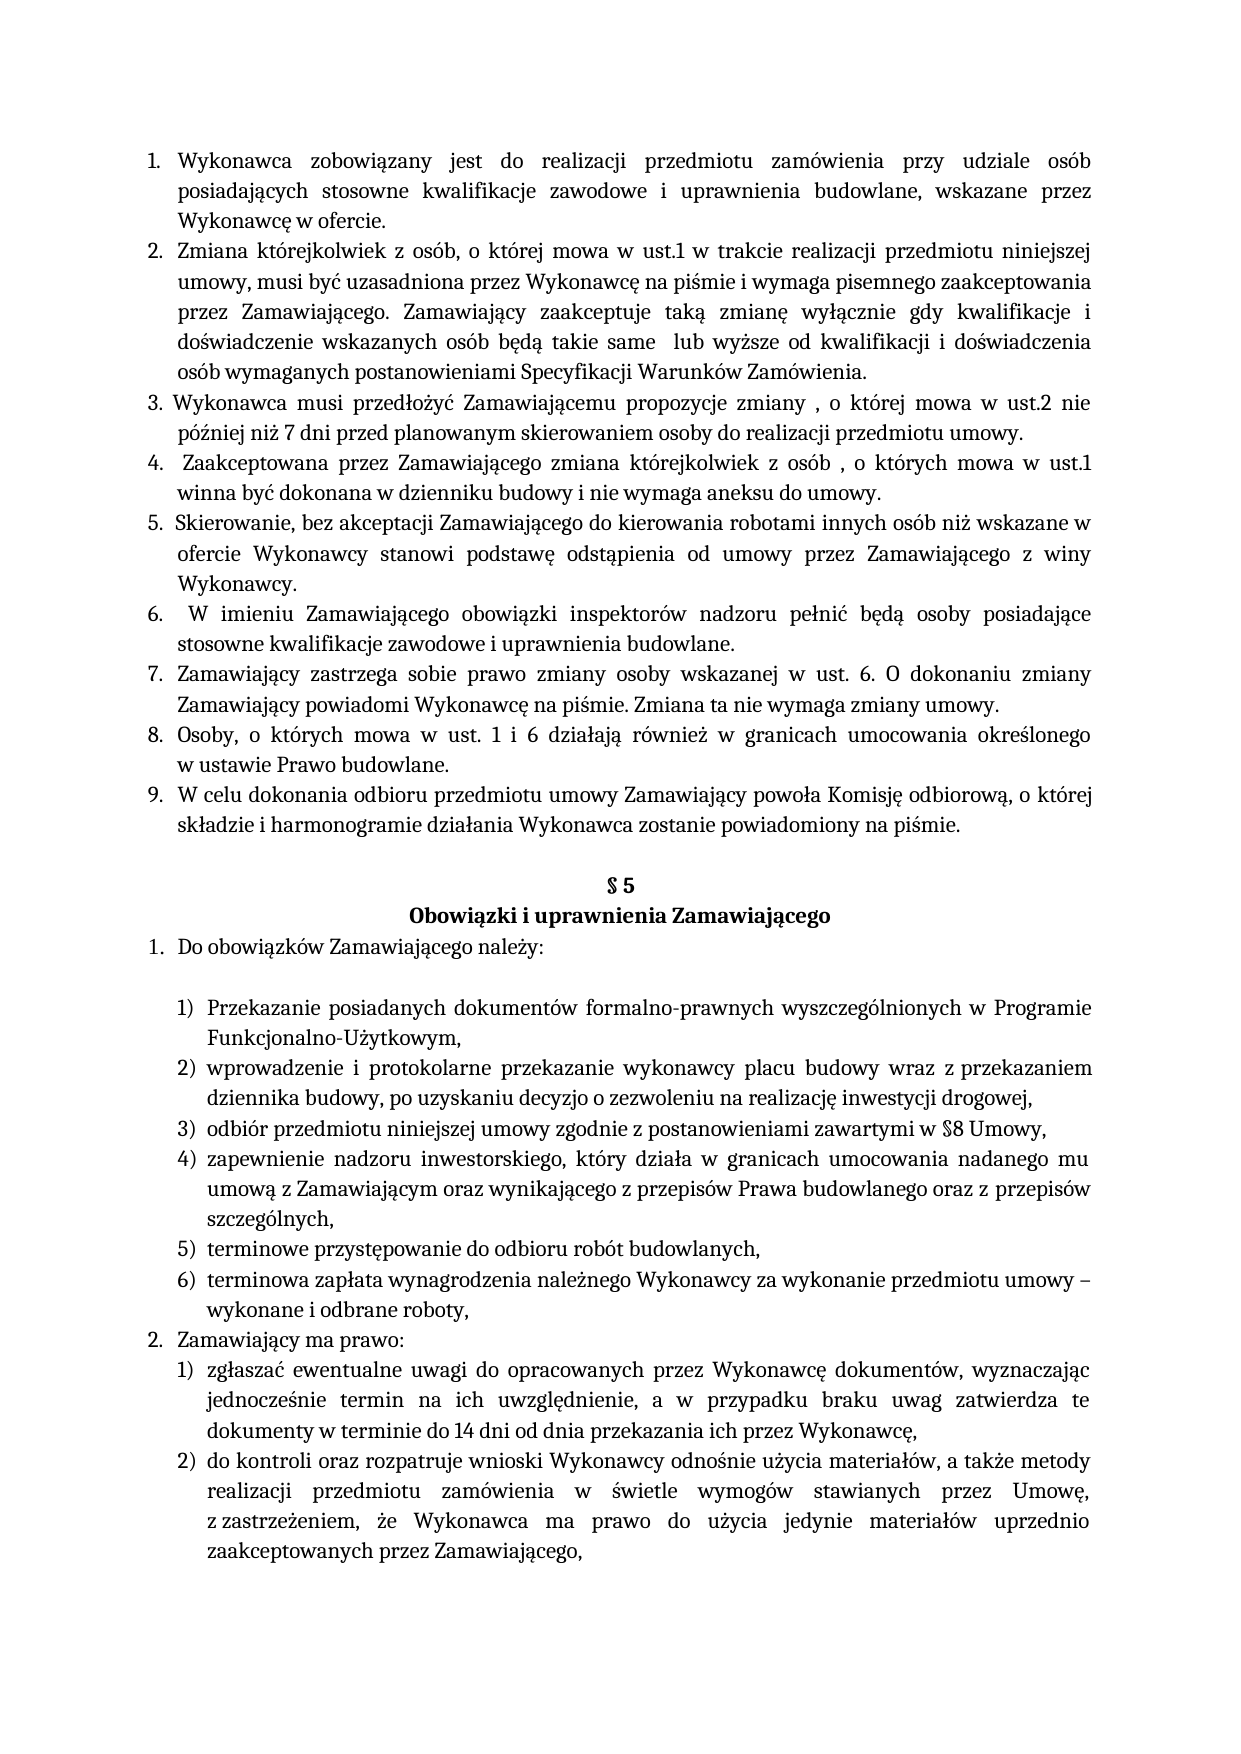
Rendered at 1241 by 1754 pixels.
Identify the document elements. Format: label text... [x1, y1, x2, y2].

list Przekazanie posiadanych dokumentów formalno-prawnych wyszczególnionych w Programie Funkcjonalno-Użytkowym, [177, 994, 1092, 1051]
text 5. Skierowanie, bez akceptacji Zamawiającego do kierowania robotami innych osób niż wskazane w ofercie Wykonawcy stanowi podstawę odstąpienia od umowy przez Zamawiającego z winy Wykonawcy. [148, 510, 1092, 597]
text 6. W imieniu Zamawiającego obowiązki inspektorów nadzoru pełnić będą osoby posiadające stosowne kwalifikacje zawodowe i uprawnienia budowlane. [148, 601, 1092, 657]
text 2. Zmiana którejkolwiek z osób, o której mowa w ust.1 w trakcie realizacji przedmiotu niniejszej umowy, musi być uzasadniona przez Wykonawcę na piśmie i wymaga pisemnego zaakceptowania przez Zamawiającego. Zamawiający zaakceptuje taką zmianę wyłącznie gdy kwalifikacje i doświadczenie wskazanych osób będą takie same lub wyższe od kwalifikacji i doświadczenia osób wymaganych postanowieniami Specyfikacji Warunków Zamówienia. [148, 238, 1092, 386]
list zgłaszać ewentualne uwagi do opracowanych przez Wykonawcę dokumentów, wyznaczając jednocześnie termin na ich uwzględnienie, a w przypadku braku uwag zatwierdza te dokumenty w terminie do 14 dni od dnia przekazania ich przez Wykonawcę, [177, 1357, 1090, 1444]
text 3. Wykonawca musi przedłożyć Zamawiającemu propozycje zmiany , o której mowa w ust.2 nie później niż 7 dni przed planowanym skierowaniem osoby do realizacji przedmiotu umowy. [148, 389, 1092, 446]
list odbiór przedmiotu niniejszej umowy zgodnie z postanowieniami zawartymi w §8 Umowy, [177, 1115, 1092, 1142]
text 9. W celu dokonania odbioru przedmiotu umowy Zamawiający powoła Komisję odbiorową, o której składzie i harmonogramie działania Wykonawca zostanie powiadomiony na piśmie. [148, 782, 1092, 839]
text 2. Zamawiający ma prawo: [148, 1327, 1092, 1353]
list do kontroli oraz rozpatruje wnioski Wykonawcy odnośnie użycia materiałów, a także metody realizacji przedmiotu zamówienia w świetle wymogów stawianych przez Umowę, z zastrzeżeniem, że Wykonawca ma prawo do użycia jedynie materiałów uprzednio zaakceptowanych przez Zamawiającego, [177, 1448, 1090, 1564]
list wprowadzenie i protokolarne przekazanie wykonawcy placu budowy wraz z przekazaniem dziennika budowy, po uzyskaniu decyzjo o zezwoleniu na realizację inwestycji drogowej, [177, 1055, 1092, 1111]
list zapewnienie nadzoru inwestorskiego, który działa w granicach umocowania nadanego mu umową z Zamawiającym oraz wynikającego z przepisów Prawa budowlanego oraz z przepisów szczególnych, [177, 1146, 1090, 1232]
text 1. Wykonawca zobowiązany jest do realizacji przedmiotu zamówienia przy udziale osób posiadających stosowne kwalifikacje zawodowe i uprawnienia budowlane, wskazane przez Wykonawcę w ofercie. [148, 148, 1092, 234]
text Obowiązki i uprawnienia Zamawiającego [148, 903, 1092, 929]
text § 5 [148, 873, 1092, 899]
list terminowe przystępowanie do odbioru robót budowlanych, [177, 1236, 1090, 1262]
text 7. Zamawiający zastrzega sobie prawo zmiany osoby wskazanej w ust. 6. O dokonaniu zmiany Zamawiający powiadomi Wykonawcę na piśmie. Zmiana ta nie wymaga zmiany umowy. [148, 661, 1092, 718]
list terminowa zapłata wynagrodzenia należnego Wykonawcy za wykonanie przedmiotu umowy – wykonane i odbrane roboty, [177, 1266, 1092, 1323]
text 4. Zaakceptowana przez Zamawiającego zmiana którejkolwiek z osób , o których mowa w ust.1 winna być dokonana w dzienniku budowy i nie wymaga aneksu do umowy. [148, 450, 1092, 506]
text 8. Osoby, o których mowa w ust. 1 i 6 działają również w granicach umocowania określonego w ustawie Prawo budowlane. [148, 722, 1092, 778]
list Do obowiązków Zamawiającego należy: [148, 933, 1092, 960]
